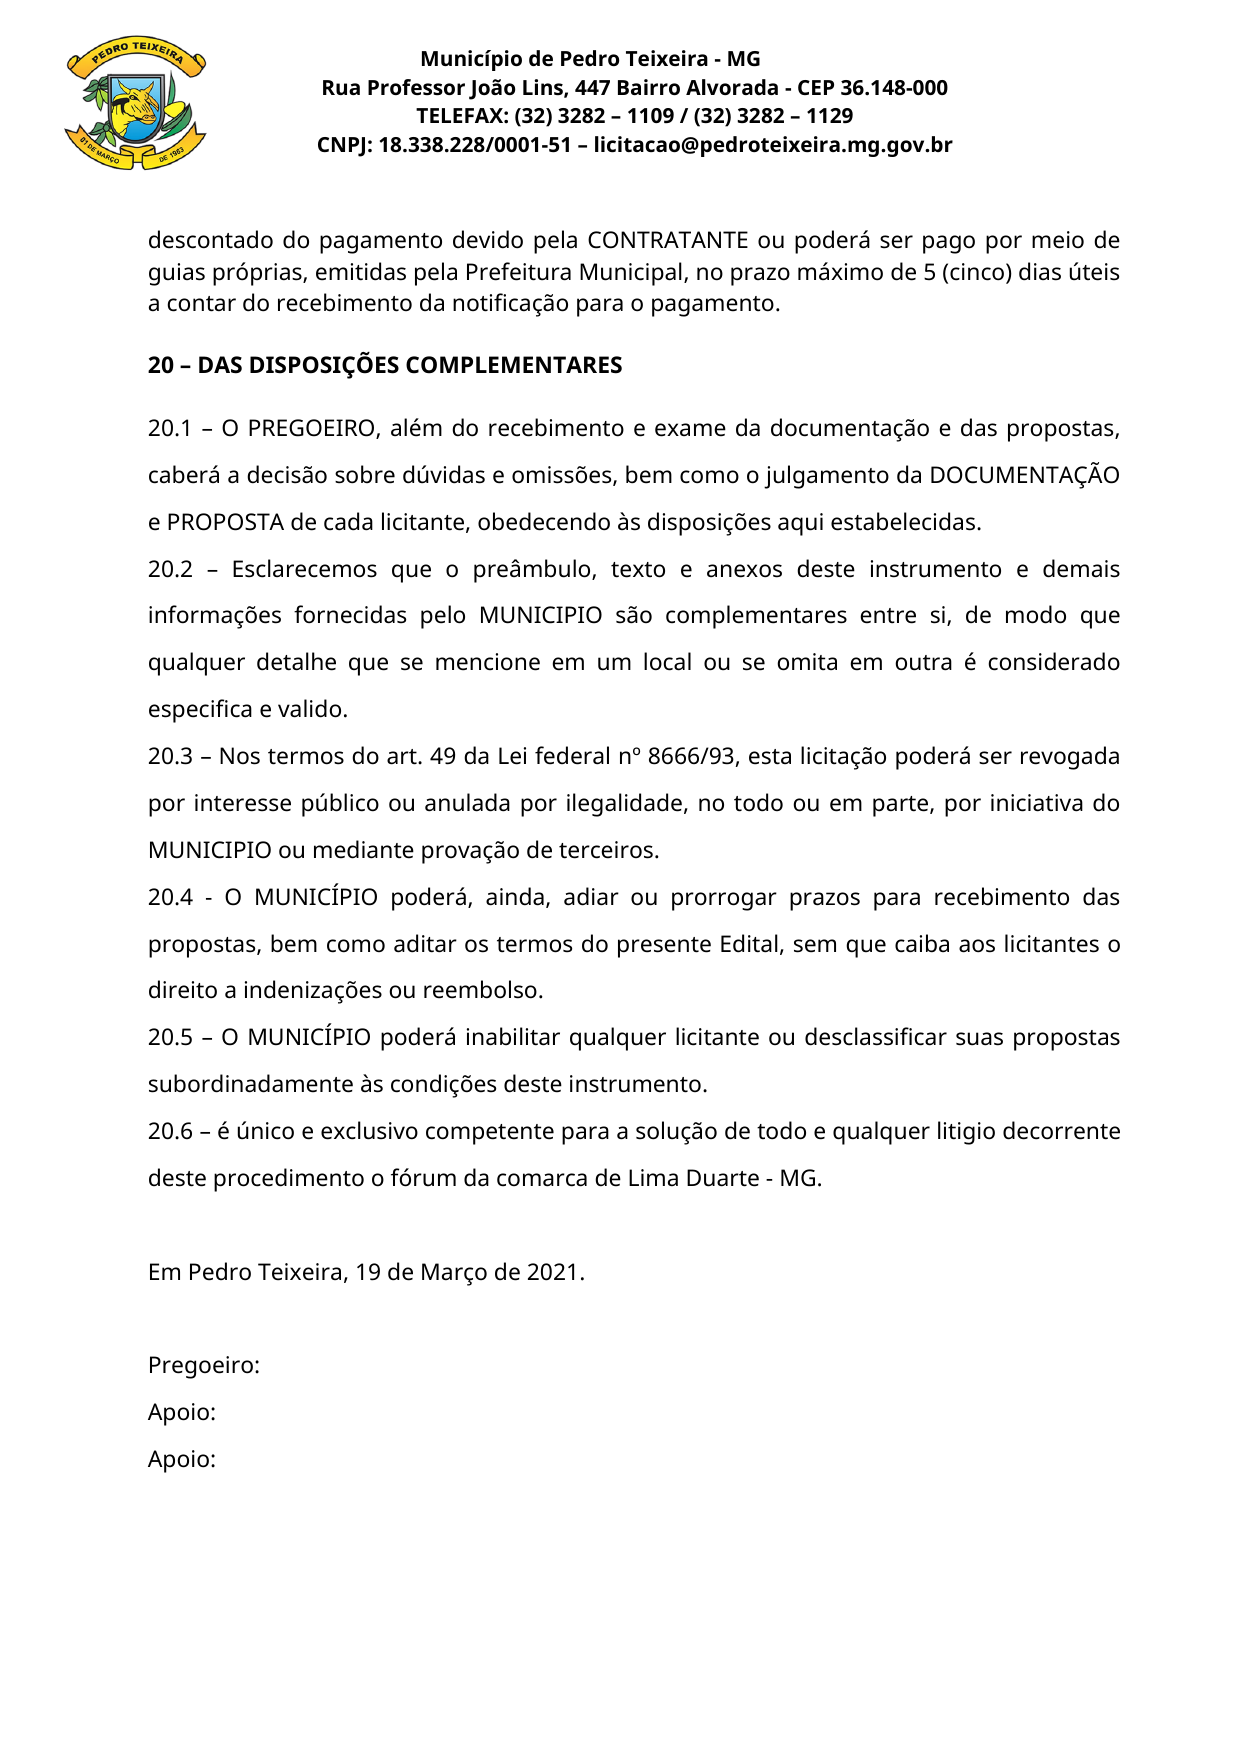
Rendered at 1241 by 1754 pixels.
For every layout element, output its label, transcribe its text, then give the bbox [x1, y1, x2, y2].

text Pregoeiro: [148, 1349, 1122, 1381]
picture [60, 34, 210, 175]
text 20.1 – O PREGOEIRO, além do recebimento e exame da documentação e das propostas, caberá a decisão sobre dúvidas e omissões, bem como o julgamento da DOCUMENTAÇÃO e PROPOSTA de cada licitante, obedecendo às disposições aqui estabelecidas. [148, 412, 1122, 537]
text 20.3 – Nos termos do art. 49 da Lei federal nº 8666/93, esta licitação poderá ser revogada por interesse público ou anulada por ilegalidade, no todo ou em parte, por iniciativa do MUNICIPIO ou mediante provação de terceiros. [148, 740, 1122, 865]
text 20 – DAS DISPOSIÇÕES COMPLEMENTARES [148, 349, 1122, 381]
text 20.4 - O MUNICÍPIO poderá, ainda, adiar ou prorrogar prazos para recebimento das propostas, bem como aditar os termos do presente Edital, sem que caiba aos licitantes o direito a indenizações ou reembolso. [148, 881, 1122, 1006]
text Apoio: [148, 1396, 1122, 1428]
text 20.2 – Esclarecemos que o preâmbulo, texto e anexos deste instrumento e demais informações fornecidas pelo MUNICIPIO são complementares entre si, de modo que qualquer detalhe que se mencione em um local ou se omita em outra é considerado especifica e valido. [148, 553, 1122, 724]
text Em Pedro Teixeira, 19 de Março de 2021. [148, 1256, 1122, 1287]
text Apoio: [148, 1443, 1122, 1474]
text 20.6 – é único e exclusivo competente para a solução de todo e qualquer litigio decorrente deste procedimento o fórum da comarca de Lima Duarte - MG. [148, 1115, 1122, 1193]
text 20.5 – O MUNICÍPIO poderá inabilitar qualquer licitante ou desclassificar suas propostas subordinadamente às condições deste instrumento. [148, 1021, 1122, 1099]
